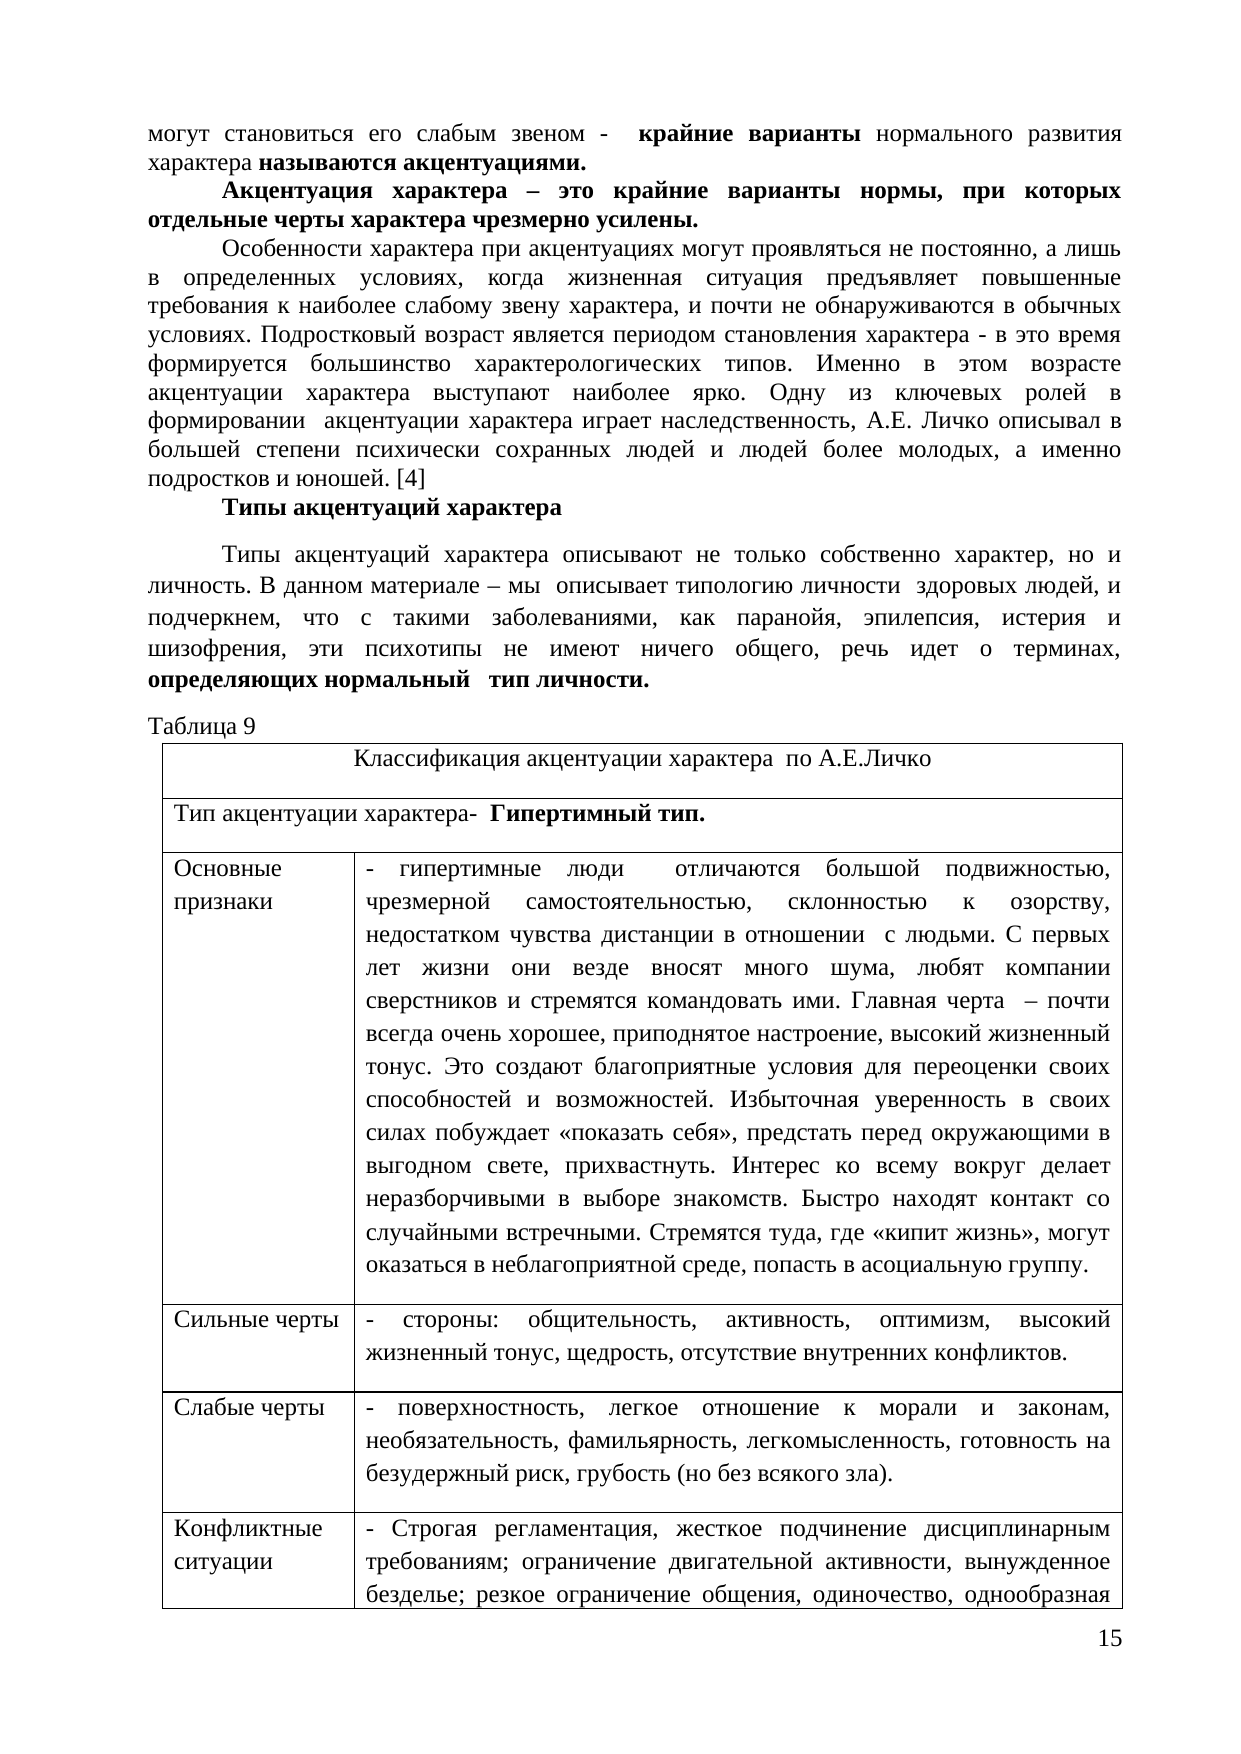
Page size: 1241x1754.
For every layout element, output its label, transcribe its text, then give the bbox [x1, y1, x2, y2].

table_cell Тип акцентуации характера- Гипертимный тип. [163, 799, 1122, 852]
table_cell - гипертимные люди отличаются большой подвижностью, чрезмерной самостоятельностью, склонностью к озорству, недостатком чувства дистанции в отношении с людьми. С первых лет жизни они везде вносят много шума, любят компании сверстников и стремятся командовать ими. Главная черта – почти всегда очень хорошее, приподнятое настроение, высокий жизненный тонус. Это создают благоприятные условия для переоценки своих способностей и возможностей. Избыточная уверенность в своих силах побуждает «показать себя», предстать перед окружающими в выгодном свете, прихвастнуть. Интерес ко всему вокруг делает неразборчивыми в выборе знакомств. Быстро находят контакт со случайными встречными. Стремятся туда, где «кипит жизнь», могут оказаться в неблагоприятной среде, попасть в асоциальную группу. [355, 853, 1122, 1303]
text Таблица 9 [148, 711, 1122, 740]
text Акцентуация характера – это крайние варианты нормы, при которых отдельные черты характера чрезмерно усилены. [148, 176, 1122, 233]
text Типы акцентуаций характера [148, 492, 1122, 521]
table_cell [163, 1513, 354, 1608]
table_header Классификация акцентуации характера по А.Е.Личко [163, 744, 1122, 797]
table_cell Сильные черты [163, 1305, 354, 1391]
text Особенности характера при акцентуациях могут проявляться не постоянно, а лишь в определенных условиях, когда жизненная ситуация предъявляет повышенные требования к наиболее слабому звену характера, и почти не обнаруживаются в обычных условиях. Подростковый возраст является периодом становления характера - в это время формируется большинство характерологических типов. Именно в этом возрасте акцентуации характера выступают наиболее ярко. Одну из ключевых ролей в формировании акцентуации характера играет наследственность, А.Е. Личко описывал в большей степени психически сохранных людей и людей более молодых, а именно подростков и юношей. [4] [148, 233, 1122, 492]
table_cell - стороны: общительность, активность, оптимизм, высокий жизненный тонус, щедрость, отсутствие внутренних конфликтов. [355, 1305, 1122, 1391]
table_cell - поверхностность, легкое отношение к морали и законам, необязательность, фамильярность, легкомысленность, готовность на безудержный риск, грубость (но без всякого зла). [355, 1393, 1122, 1512]
text Типы акцентуаций характера описывают не только собственно характер, но и личность. В данном материале – мы описывает типологию личности здоровых людей, и подчеркнем, что с такими заболеваниями, как паранойя, эпилепсия, истерия и шизофрения, эти психотипы не имеют ничего общего, речь идет о терминах, определяющих нормальный тип личности. [148, 539, 1122, 692]
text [148, 118, 1122, 176]
table_cell Слабые черты [163, 1393, 354, 1512]
table_cell Основные признаки [163, 853, 354, 1303]
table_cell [355, 1513, 1122, 1608]
